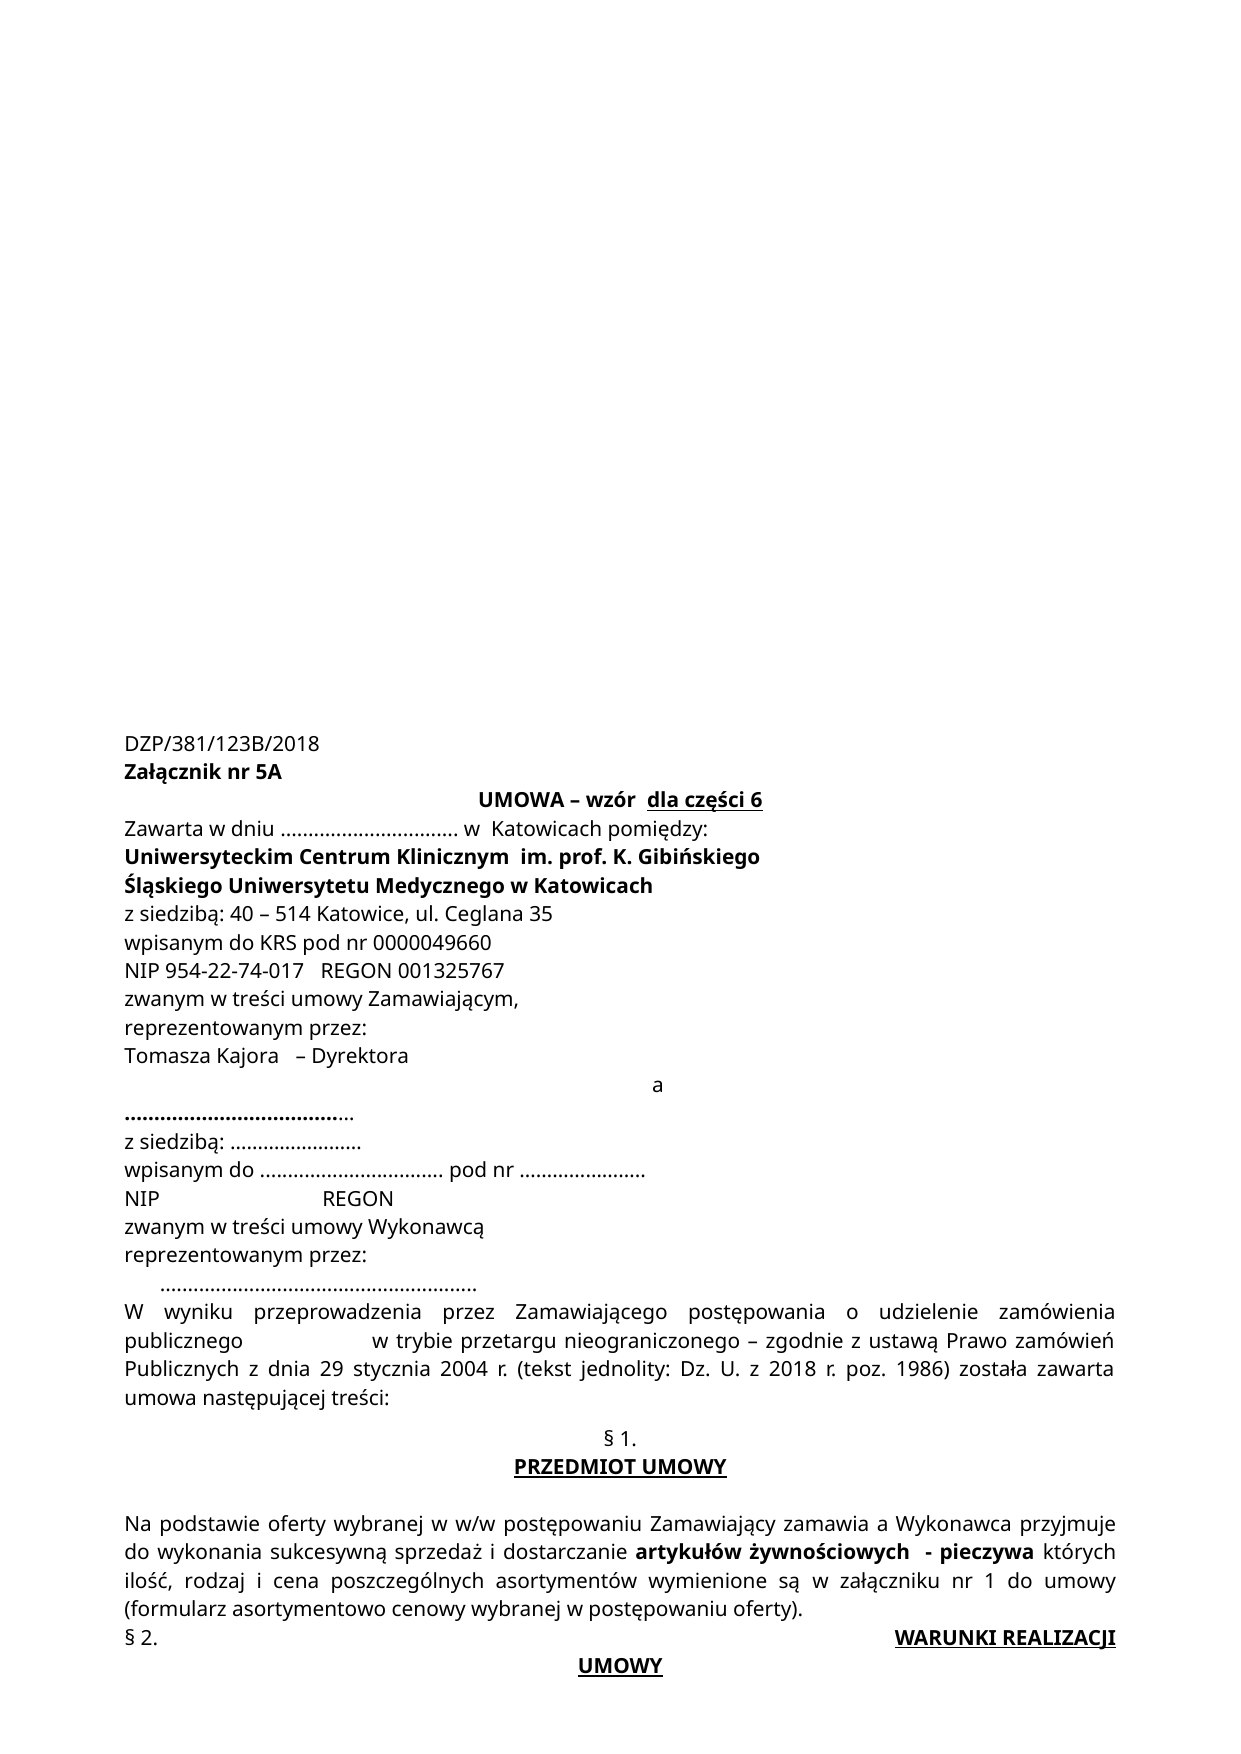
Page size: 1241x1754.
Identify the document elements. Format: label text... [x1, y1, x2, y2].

text § 2. WARUNKI REALIZACJI UMOWY [124, 1623, 1116, 1679]
text NIP REGON [124, 1184, 1116, 1212]
text Zawarta w dniu ................................ w Katowicach pomiędzy: [124, 814, 1116, 842]
text Na podstawie oferty wybranej w w/w postępowaniu Zamawiający zamawia a Wykonawca przyjmuje do wykonania sukcesywną sprzedaż i dostarczanie artykułów żywnościowych - pieczywa których ilość, rodzaj i cena poszczególnych asortymentów wymienione są w załączniku nr 1 do umowy (formularz asortymentowo cenowy wybranej w postępowaniu oferty). [124, 1509, 1116, 1623]
text z siedzibą: 40 – 514 Katowice, ul. Ceglana 35 [124, 899, 1116, 928]
text a [199, 1070, 1116, 1098]
text reprezentowanym przez: [124, 1013, 1116, 1041]
text ………………………………… [124, 1098, 1116, 1127]
text Uniwersyteckim Centrum Klinicznym im. prof. K. Gibińskiego [124, 842, 1116, 871]
text Tomasza Kajora – Dyrektora [124, 1041, 1116, 1070]
text zwanym w treści umowy Zamawiającym, [124, 984, 1116, 1013]
text ......................................................... [159, 1269, 1116, 1297]
text UMOWA – wzór dla części 6 [124, 786, 1116, 814]
text wpisanym do KRS pod nr 0000049660 [124, 928, 1116, 956]
text NIP 954-22-74-017 REGON 001325767 [124, 956, 1116, 984]
text DZP/381/123B/2018 [124, 729, 1116, 757]
text zwanym w treści umowy Wykonawcą [124, 1212, 1116, 1241]
text Śląskiego Uniwersytetu Medycznego w Katowicach [124, 871, 1116, 899]
text reprezentowanym przez: [124, 1241, 1116, 1269]
text wpisanym do ................................. pod nr ………………….. [124, 1155, 1116, 1184]
text § 1. [124, 1424, 1116, 1452]
text Załącznik nr 5A [124, 757, 1116, 786]
text z siedzibą: …………………… [124, 1127, 1116, 1155]
text W wyniku przeprowadzenia przez Zamawiającego postępowania o udzielenie zamówienia publicznego w trybie przetargu nieograniczonego – zgodnie z ustawą Prawo zamówień Publicznych z dnia 29 stycznia 2004 r. (tekst jednolity: Dz. U. z 2018 r. poz. 1986) została zawarta umowa następującej treści: [124, 1297, 1116, 1411]
text PRZEDMIOT UMOWY [124, 1452, 1116, 1481]
